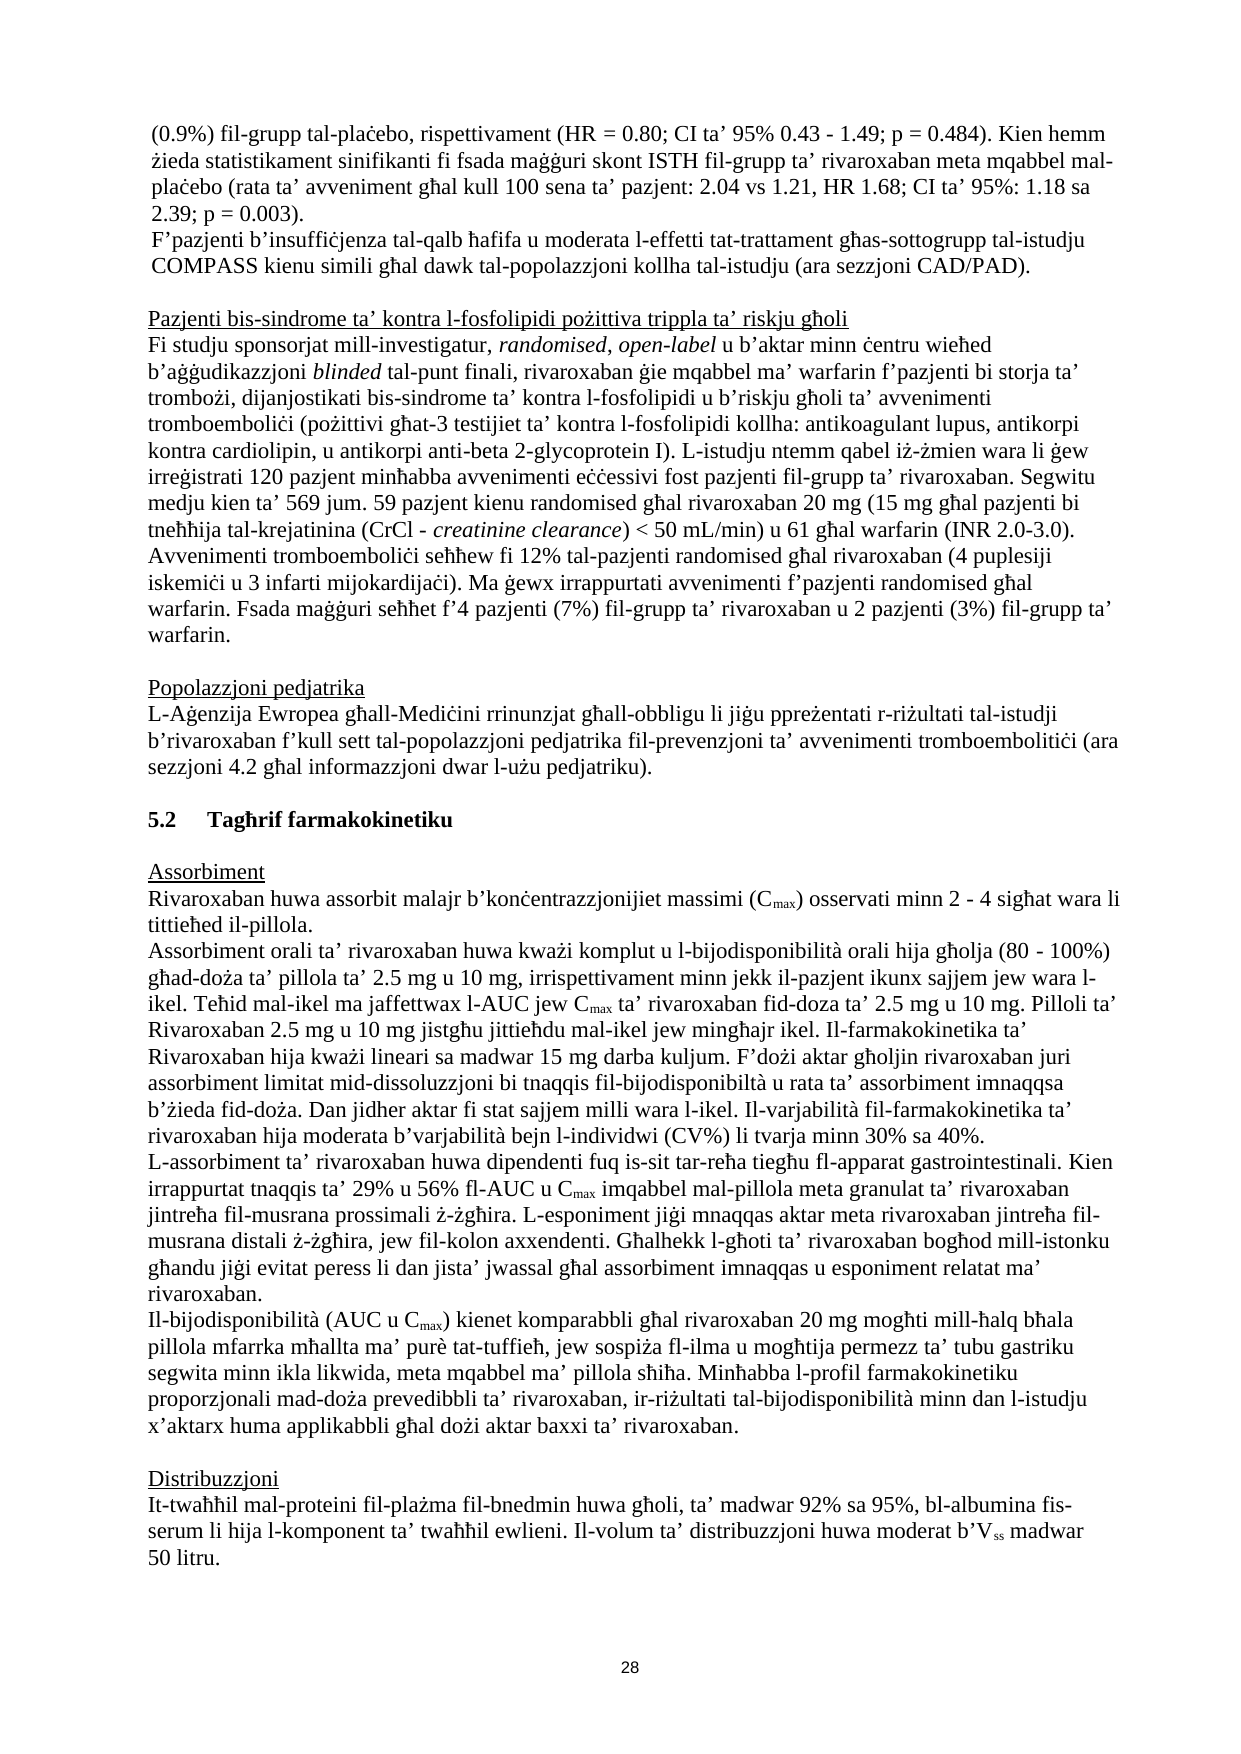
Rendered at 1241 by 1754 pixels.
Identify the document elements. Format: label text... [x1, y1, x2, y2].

text Assorbiment [148, 858, 1122, 885]
text Fi studju sponsorjat mill-investigatur, randomised, open-label u b’aktar minn ċentru wieħed b’aġġudikazzjoni blinded tal-punt finali, rivaroxaban ġie mqabbel ma’ warfarin f’pazjenti bi storja ta’ trombożi, dijanjostikati bis-sindrome ta’ kontra l-fosfolipidi u b’riskju għoli ta’ avvenimenti tromboemboliċi (pożittivi għat-3 testijiet ta’ kontra l-fosfolipidi kollha: antikoagulant lupus, antikorpi kontra cardiolipin, u antikorpi anti-beta 2-glycoprotein I). L-istudju ntemm qabel iż-żmien wara li ġew irreġistrati 120 pazjent minħabba avvenimenti eċċessivi fost pazjenti fil-grupp ta’ rivaroxaban. Segwitu medju kien ta’ 569 jum. 59 pazjent kienu randomised għal rivaroxaban 20 mg (15 mg għal pazjenti bi tneħħija tal-krejatinina (CrCl - creatinine clearance) < 50 mL/min) u 61 għal warfarin (INR 2.0-3.0). Avvenimenti tromboemboliċi seħħew fi 12% tal-pazjenti randomised għal rivaroxaban (4 puplesiji iskemiċi u 3 infarti mijokardijaċi). Ma ġewx irrappurtati avvenimenti f’pazjenti randomised għal warfarin. Fsada maġġuri seħħet f’4 pazjenti (7%) fil-grupp ta’ rivaroxaban u 2 pazjenti (3%) fil-grupp ta’ warfarin. [148, 331, 1122, 648]
text It-twaħħil mal-proteini fil-plażma fil-bnedmin huwa għoli, ta’ madwar 92% sa 95%, bl-albumina fis-serum li hija l-komponent ta’ twaħħil ewlieni. Il-volum ta’ distribuzzjoni huwa moderat b’Vss madwar 50 litru. [148, 1491, 1122, 1570]
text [151, 118, 1122, 226]
text L-assorbiment ta’ rivaroxaban huwa dipendenti fuq is-sit tar-reħa tiegħu fl-apparat gastrointestinali. Kien irrappurtat tnaqqis ta’ 29% u 56% fl-AUC u Cmax imqabbel mal-pillola meta granulat ta’ rivaroxaban jintreħa fil-musrana prossimali ż-żgħira. L-esponiment jiġi mnaqqas aktar meta rivaroxaban jintreħa fil-musrana distali ż-żgħira, jew fil-kolon axxendenti. Għalhekk l-għoti ta’ rivaroxaban bogħod mill-istonku għandu jiġi evitat peress li dan jista’ jwassal għal assorbiment imnaqqas u esponiment relatat ma’ rivaroxaban. [148, 1148, 1122, 1306]
text 5.2 Tagħrif farmakokinetiku [148, 806, 1122, 832]
text Popolazzjoni pedjatrika [148, 674, 1122, 700]
text F’pazjenti b’insuffiċjenza tal-qalb ħafifa u moderata l-effetti tat-trattament għas-sottogrupp tal-istudju COMPASS kienu simili għal dawk tal-popolazzjoni kollha tal-istudju (ara sezzjoni CAD/PAD). [151, 226, 1122, 279]
text Assorbiment orali ta’ rivaroxaban huwa kważi komplut u l-bijodisponibilità orali hija għolja (80 - 100%) għad-doża ta’ pillola ta’ 2.5 mg u 10 mg, irrispettivament minn jekk il-pazjent ikunx sajjem jew wara l-ikel. Teħid mal-ikel ma jaffettwax l-AUC jew Cmax ta’ rivaroxaban fid-doza ta’ 2.5 mg u 10 mg. Pilloli ta’ Rivaroxaban 2.5 mg u 10 mg jistgħu jittieħdu mal-ikel jew mingħajr ikel. Il-farmakokinetika ta’ Rivaroxaban hija kważi lineari sa madwar 15 mg darba kuljum. F’dożi aktar għoljin rivaroxaban juri assorbiment limitat mid-dissoluzzjoni bi tnaqqis fil-bijodisponibiltà u rata ta’ assorbiment imnaqqsa b’żieda fid-doża. Dan jidher aktar fi stat sajjem milli wara l-ikel. Il-varjabilità fil-farmakokinetika ta’ rivaroxaban hija moderata b’varjabilità bejn l-individwi (CV%) li tvarja minn 30% sa 40%. [148, 937, 1122, 1148]
text Distribuzzjoni [148, 1464, 1122, 1491]
text L-Aġenzija Ewropea għall-Mediċini rrinunzjat għall-obbligu li jiġu ppreżentati r-riżultati tal-istudji b’rivaroxaban f’kull sett tal-popolazzjoni pedjatrika fil-prevenzjoni ta’ avvenimenti tromboembolitiċi (ara sezzjoni 4.2 għal informazzjoni dwar l-użu pedjatriku). [148, 700, 1122, 779]
text Rivaroxaban huwa assorbit malajr b’konċentrazzjonijiet massimi (Cmax) osservati minn 2 - 4 sigħat wara li tittieħed il-pillola. [148, 885, 1122, 937]
text Il-bijodisponibilità (AUC u Cmax) kienet komparabbli għal rivaroxaban 20 mg mogħti mill-ħalq bħala pillola mfarrka mħallta ma’ purè tat-tuffieħ, jew sospiża fl-ilma u mogħtija permezz ta’ tubu gastriku segwita minn ikla likwida, meta mqabbel ma’ pillola sħiħa. Minħabba l-profil farmakokinetiku proporzjonali mad-doża prevedibbli ta’ rivaroxaban, ir-riżultati tal-bijodisponibilità minn dan l-istudju x’aktarx huma applikabbli għal dożi aktar baxxi ta’ rivaroxaban. [148, 1306, 1122, 1438]
text Pazjenti bis-sindrome ta’ kontra l-fosfolipidi pożittiva trippla ta’ riskju għoli [148, 305, 1122, 331]
